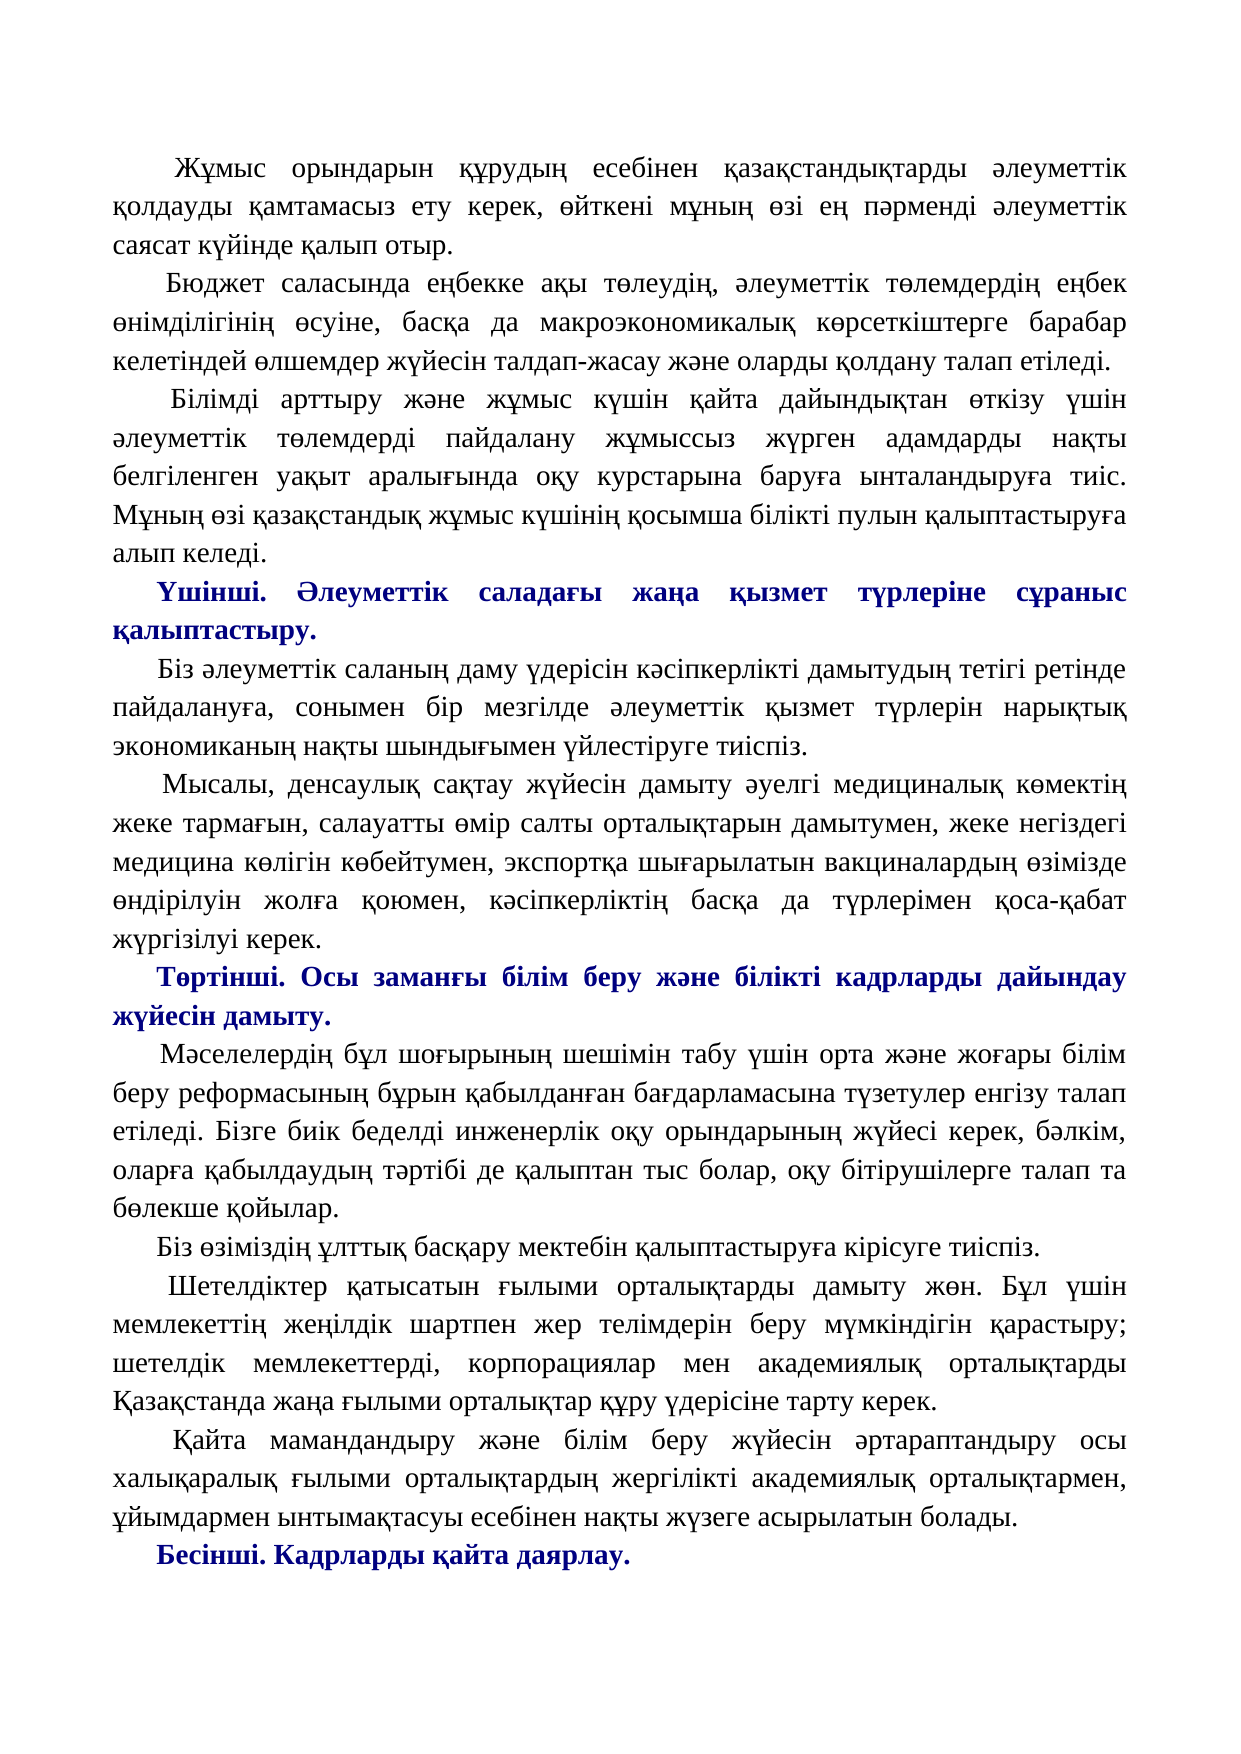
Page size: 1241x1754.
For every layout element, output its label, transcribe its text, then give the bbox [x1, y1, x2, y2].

text Үшінші. Әлеуметтік саладағы жаңа қызмет түрлеріне сұраныс қалыптастыру. [112, 574, 1128, 646]
text Қайта мамандандыру және білім беру жүйесін әртараптандыру осы халықаралық ғылыми орталықтардың жергілікті академиялық орталықтармен, ұйымдармен ынтымақтасуы есебінен нақты жүзеге асырылатын болады. [112, 1422, 1128, 1532]
text Біз әлеуметтік саланың даму үдерісін кәсіпкерлікті дамытудың тетігі ретінде пайдалануға, сонымен бір мезгілде әлеуметтік қызмет түрлерін нарықтық экономиканың нақты шындығымен үйлестіруге тиіспіз. [112, 651, 1128, 762]
text Мәселелердің бұл шоғырының шешімін табу үшін орта және жоғары білім беру реформасының бұрын қабылданған бағдарламасына түзетулер енгізу талап етіледі. Бізге биік беделді инженерлік оқу орындарының жүйесі керек, бәлкім, оларға қабылдаудың тәртібі де қалыптан тыс болар, оқу бітірушілерге талап та бөлекше қойылар. [112, 1036, 1128, 1224]
text Жұмыс орындарын құрудың есебінен қазақстандықтарды әлеуметтік қолдауды қамтамасыз ету керек, өйткені мұның өзі ең пәрменді әлеуметтік саясат күйінде қалып отыр. [112, 150, 1128, 261]
text Бюджет саласында еңбекке ақы төлеудің, әлеуметтік төлемдердің еңбек өнімділігінің өсуіне, басқа да макроэкономикалық көрсеткіштерге барабар келетіндей өлшемдер жүйесін талдап-жасау және оларды қолдану талап етіледі. [112, 266, 1128, 376]
text Шетелдіктер қатысатын ғылыми орталықтарды дамыту жөн. Бұл үшін мемлекеттің жеңілдік шартпен жер телімдерін беру мүмкіндігін қарастыру; шетелдік мемлекеттерді, корпорациялар мен академиялық орталықтарды Қазақстанда жаңа ғылыми орталықтар құру үдерісіне тарту керек. [112, 1268, 1128, 1417]
text Біз өзіміздің ұлттық басқару мектебін қалыптастыруға кірісуге тиіспіз. [112, 1229, 1128, 1263]
text Білімді арттыру және жұмыс күшін қайта дайындықтан өткізу үшін әлеуметтік төлемдерді пайдалану жұмыссыз жүрген адамдарды нақты белгіленген уақыт аралығында оқу курстарына баруға ынталандыруға тиіс. Мұның өзі қазақстандық жұмыс күшінің қосымша білікті пулын қалыптастыруға алып келеді. [112, 381, 1128, 569]
text Бесінші. Кадрларды қайта даярлау. [112, 1537, 1128, 1571]
text Мысалы, денсаулық сақтау жүйесін дамыту әуелгі медициналық көмектің жеке тармағын, салауатты өмір салты орталықтарын дамытумен, жеке негіздегі медицина көлігін көбейтумен, экспортқа шығарылатын вакциналардың өзімізде өндірілуін жолға қоюмен, кәсіпкерліктің басқа да түрлерімен қоса-қабат жүргізілуі керек. [112, 767, 1128, 954]
text Төртінші. Осы заманғы білім беру және білікті кадрларды дайындау жүйесін дамыту. [112, 959, 1128, 1031]
